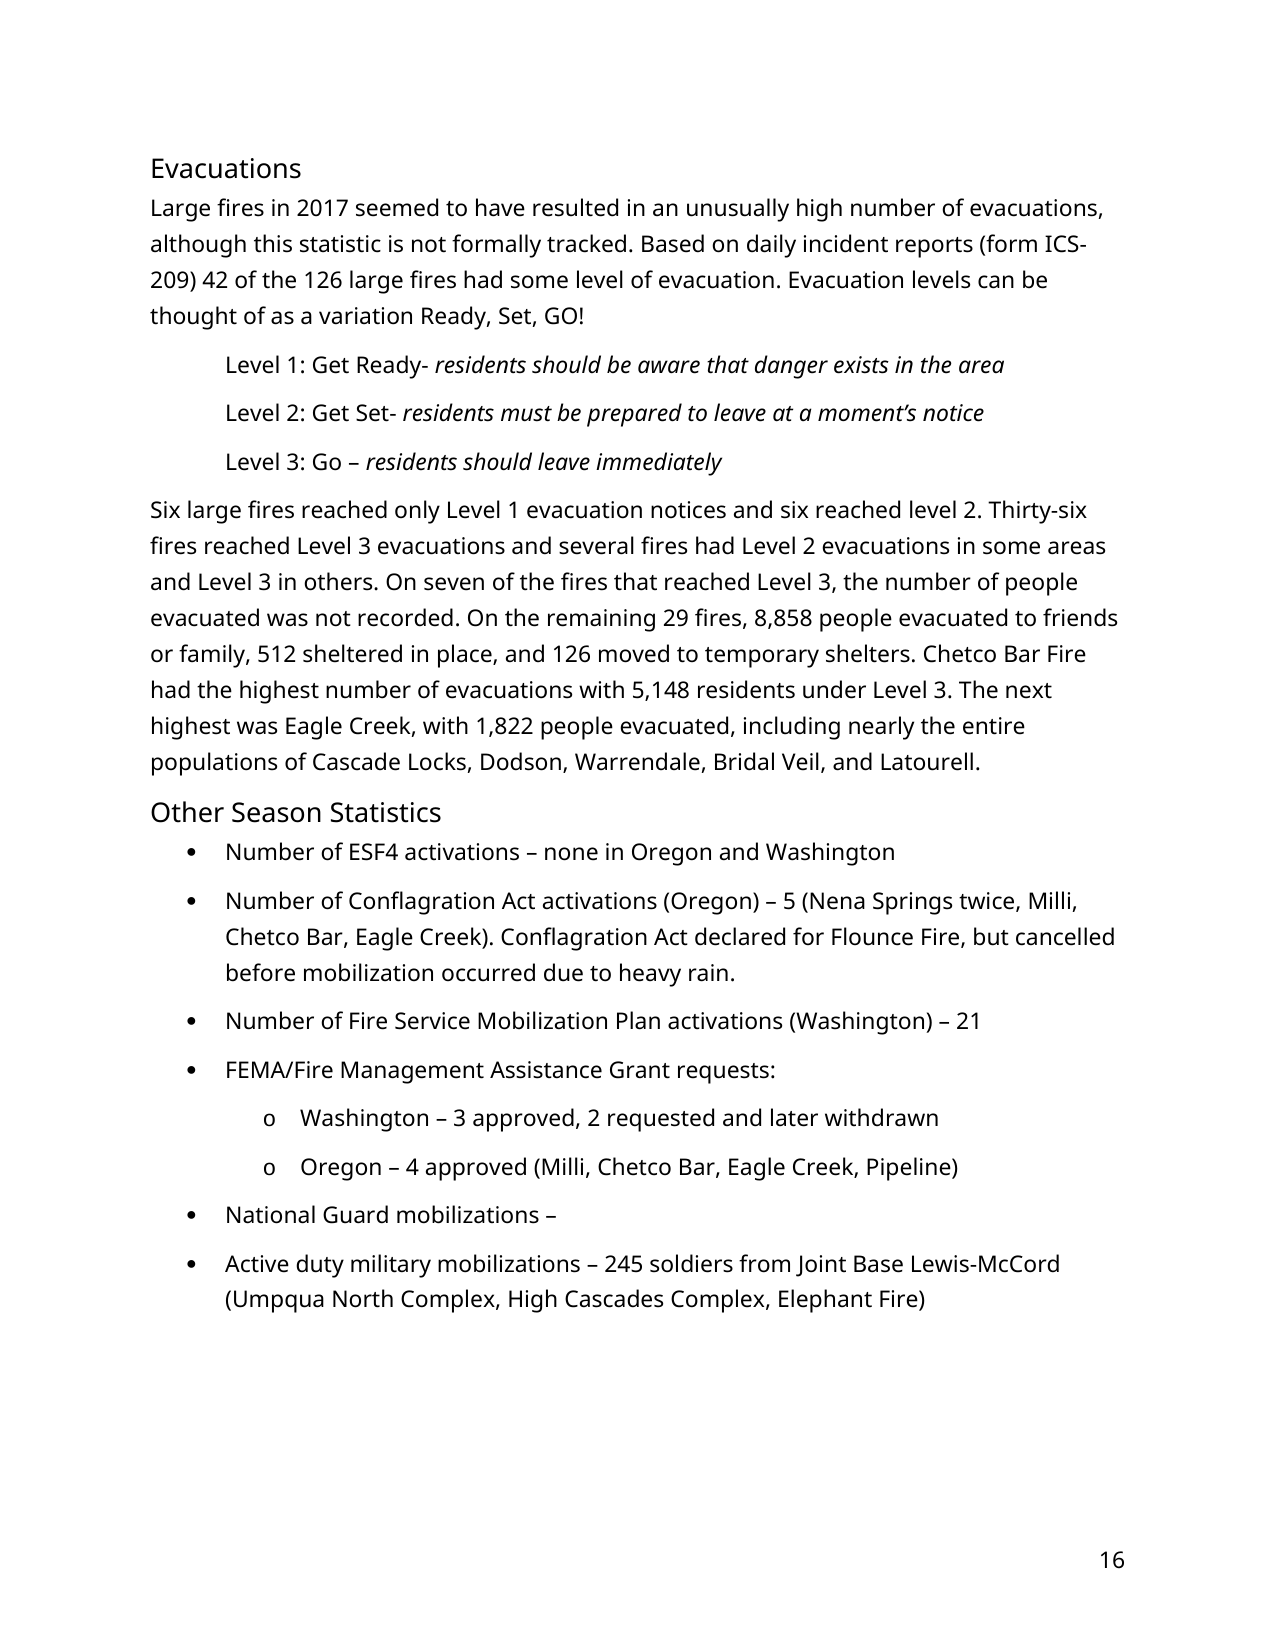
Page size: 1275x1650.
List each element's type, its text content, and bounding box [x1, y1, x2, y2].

subtitle Other Season Statistics [150, 794, 1125, 831]
list Number of ESF4 activations – none in Oregon and Washington [187, 836, 1125, 868]
text Large fires in 2017 seemed to have resulted in an unusually high number of evacuations, although this statistic is not formally tracked. Based on daily incident reports (form ICS-209) 42 of the 126 large fires had some level of evacuation. Evacuation levels can be thought of as a variation Ready, Set, GO! [150, 192, 1125, 331]
list Active duty military mobilizations – 245 soldiers from Joint Base Lewis-McCord (Umpqua North Complex, High Cascades Complex, Elephant Fire) [187, 1247, 1125, 1315]
list Number of Fire Service Mobilization Plan activations (Washington) – 21 [187, 1005, 1125, 1036]
subtitle Evacuations [150, 150, 1125, 187]
list Oregon – 4 approved (Milli, Chetco Bar, Eagle Creek, Pipeline) [262, 1151, 1125, 1182]
text Level 1: Get Ready- residents should be aware that danger exists in the area [225, 349, 1125, 380]
text Level 3: Go – residents should leave immediately [225, 446, 1125, 477]
list National Guard mobilizations – [187, 1199, 1125, 1230]
text Level 2: Get Set- residents must be prepared to leave at a moment’s notice [225, 397, 1125, 428]
text Six large fires reached only Level 1 evacuation notices and six reached level 2. Thirty-six fires reached Level 3 evacuations and several fires had Level 2 evacuations in some areas and Level 3 in others. On seven of the fires that reached Level 3, the number of people evacuated was not recorded. On the remaining 29 fires, 8,858 people evacuated to friends or family, 512 sheltered in place, and 126 moved to temporary shelters. Chetco Bar Fire had the highest number of evacuations with 5,148 residents under Level 3. The next highest was Eagle Creek, with 1,822 people evacuated, including nearly the entire populations of Cascade Locks, Dodson, Warrendale, Bridal Veil, and Latourell. [150, 494, 1125, 777]
list Number of Conflagration Act activations (Oregon) – 5 (Nena Springs twice, Milli, Chetco Bar, Eagle Creek). Conflagration Act declared for Flounce Fire, but cancelled before mobilization occurred due to heavy rain. [187, 885, 1125, 988]
list FEMA/Fire Management Assistance Grant requests: [187, 1053, 1125, 1085]
list Washington – 3 approved, 2 requested and later withdrawn [262, 1102, 1125, 1133]
